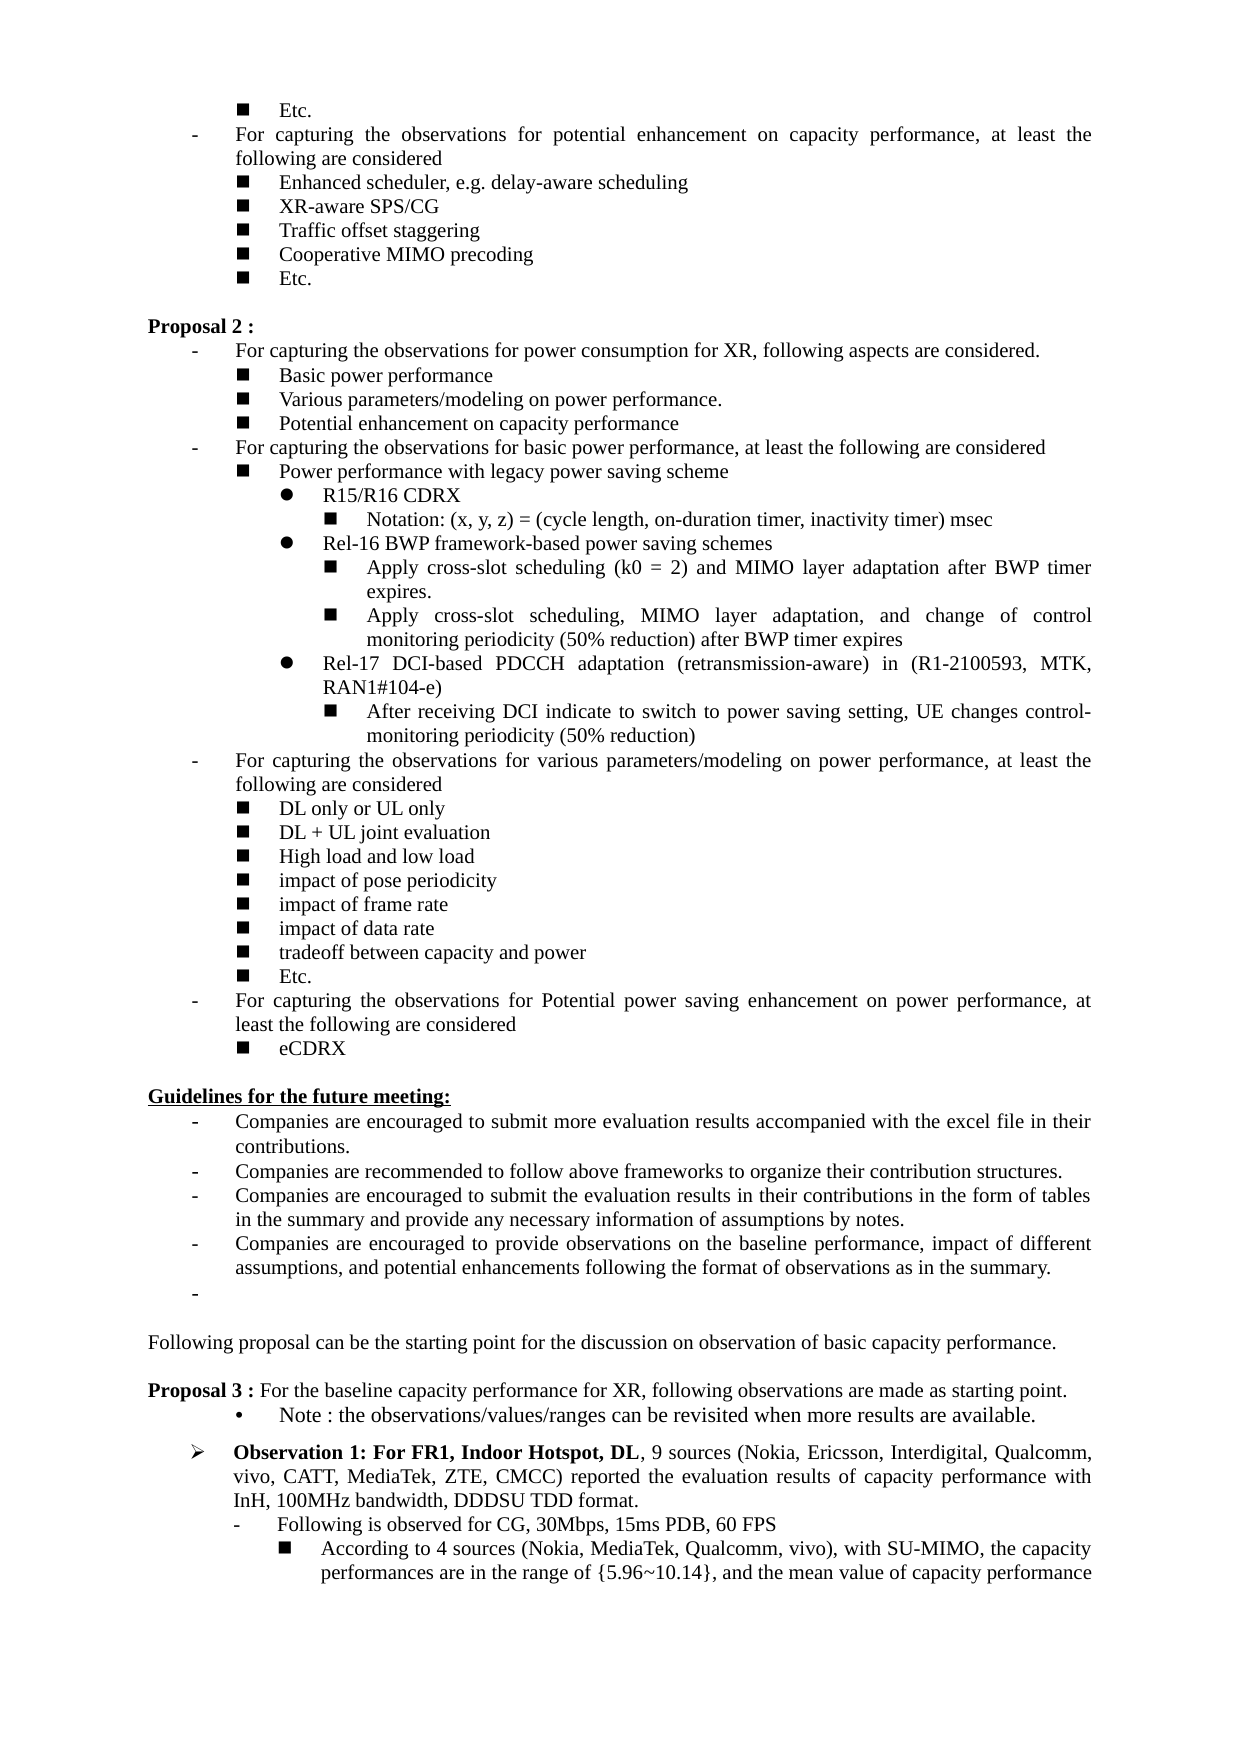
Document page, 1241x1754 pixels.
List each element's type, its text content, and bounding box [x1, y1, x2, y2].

list For capturing the observations for basic power performance, at least the following are considered [191, 435, 1092, 459]
list For capturing the observations for various parameters/modeling on power performance, at least the following are considered [191, 747, 1092, 796]
list Various parameters/modeling on power performance. [235, 387, 1092, 411]
list Companies are recommended to follow above frameworks to organize their contribution structures. [191, 1158, 1092, 1183]
list For capturing the observations for Potential power saving enhancement on power performance, at least the following are considered [191, 988, 1092, 1036]
list Etc. [235, 266, 1092, 290]
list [277, 1536, 1092, 1584]
list Etc. [235, 964, 1092, 988]
list Observation 1: For FR1, Indoor Hotspot, DL, 9 sources (Nokia, Ericsson, Interdigital, Qualcomm, vivo, CATT, MediaTek, ZTE, CMCC) reported the evaluation results of capacity performance with InH, 100MHz bandwidth, DDDSU TDD format. [189, 1440, 1092, 1512]
list Etc. [235, 98, 1092, 122]
text Following proposal can be the starting point for the discussion on observation of basic capacity performance. [148, 1330, 1092, 1354]
list Note : the observations/values/ranges can be revisited when more results are available. [235, 1402, 1092, 1427]
list XR-aware SPS/CG [235, 194, 1092, 218]
list impact of pose periodicity [235, 868, 1092, 892]
list Power performance with legacy power saving scheme [235, 459, 1092, 483]
list Cooperative MIMO precoding [235, 242, 1092, 266]
list Apply cross-slot scheduling (k0 = 2) and MIMO layer adaptation after BWP timer expires. [323, 555, 1092, 603]
list eCDRX [235, 1036, 1092, 1060]
list DL only or UL only [235, 796, 1092, 820]
list Traffic offset staggering [235, 218, 1092, 242]
list For capturing the observations for power consumption for XR, following aspects are considered. [191, 338, 1092, 362]
list impact of data rate [235, 916, 1092, 940]
list impact of frame rate [235, 892, 1092, 916]
list Companies are encouraged to provide observations on the baseline performance, impact of different assumptions, and potential enhancements following the format of observations as in the summary. [191, 1231, 1092, 1279]
list Basic power performance [235, 362, 1092, 387]
list Following is observed for CG, 30Mbps, 15ms PDB, 60 FPS [233, 1512, 1092, 1536]
list Notation: (x, y, z) = (cycle length, on-duration timer, inactivity timer) msec [323, 507, 1092, 531]
list Enhanced scheduler, e.g. delay-aware scheduling [235, 170, 1092, 194]
list High load and low load [235, 844, 1092, 868]
text Proposal 2 : [148, 314, 1092, 338]
list tradeoff between capacity and power [235, 940, 1092, 964]
text Guidelines for the future meeting: [148, 1084, 1092, 1108]
list For capturing the observations for potential enhancement on capacity performance, at least the following are considered [191, 122, 1092, 170]
list After receiving DCI indicate to switch to power saving setting, UE changes control-monitoring periodicity (50% reduction) [323, 699, 1092, 747]
list Companies are encouraged to submit the evaluation results in their contributions in the form of tables in the summary and provide any necessary information of assumptions by notes. [191, 1183, 1092, 1231]
list R15/R16 CDRX [279, 483, 1092, 507]
list DL + UL joint evaluation [235, 820, 1092, 844]
list Rel-17 DCI-based PDCCH adaptation (retransmission-aware) in (R1-2100593, MTK, RAN1#104-e) [279, 651, 1092, 699]
list Potential enhancement on capacity performance [235, 411, 1092, 435]
list Rel-16 BWP framework-based power saving schemes [279, 531, 1092, 555]
list Companies are encouraged to submit more evaluation results accompanied with the excel file in their contributions. [191, 1108, 1092, 1158]
text Proposal 3 : For the baseline capacity performance for XR, following observations are made as starting point. [148, 1378, 1092, 1402]
list Apply cross-slot scheduling, MIMO layer adaptation, and change of control monitoring periodicity (50% reduction) after BWP timer expires [323, 603, 1092, 651]
